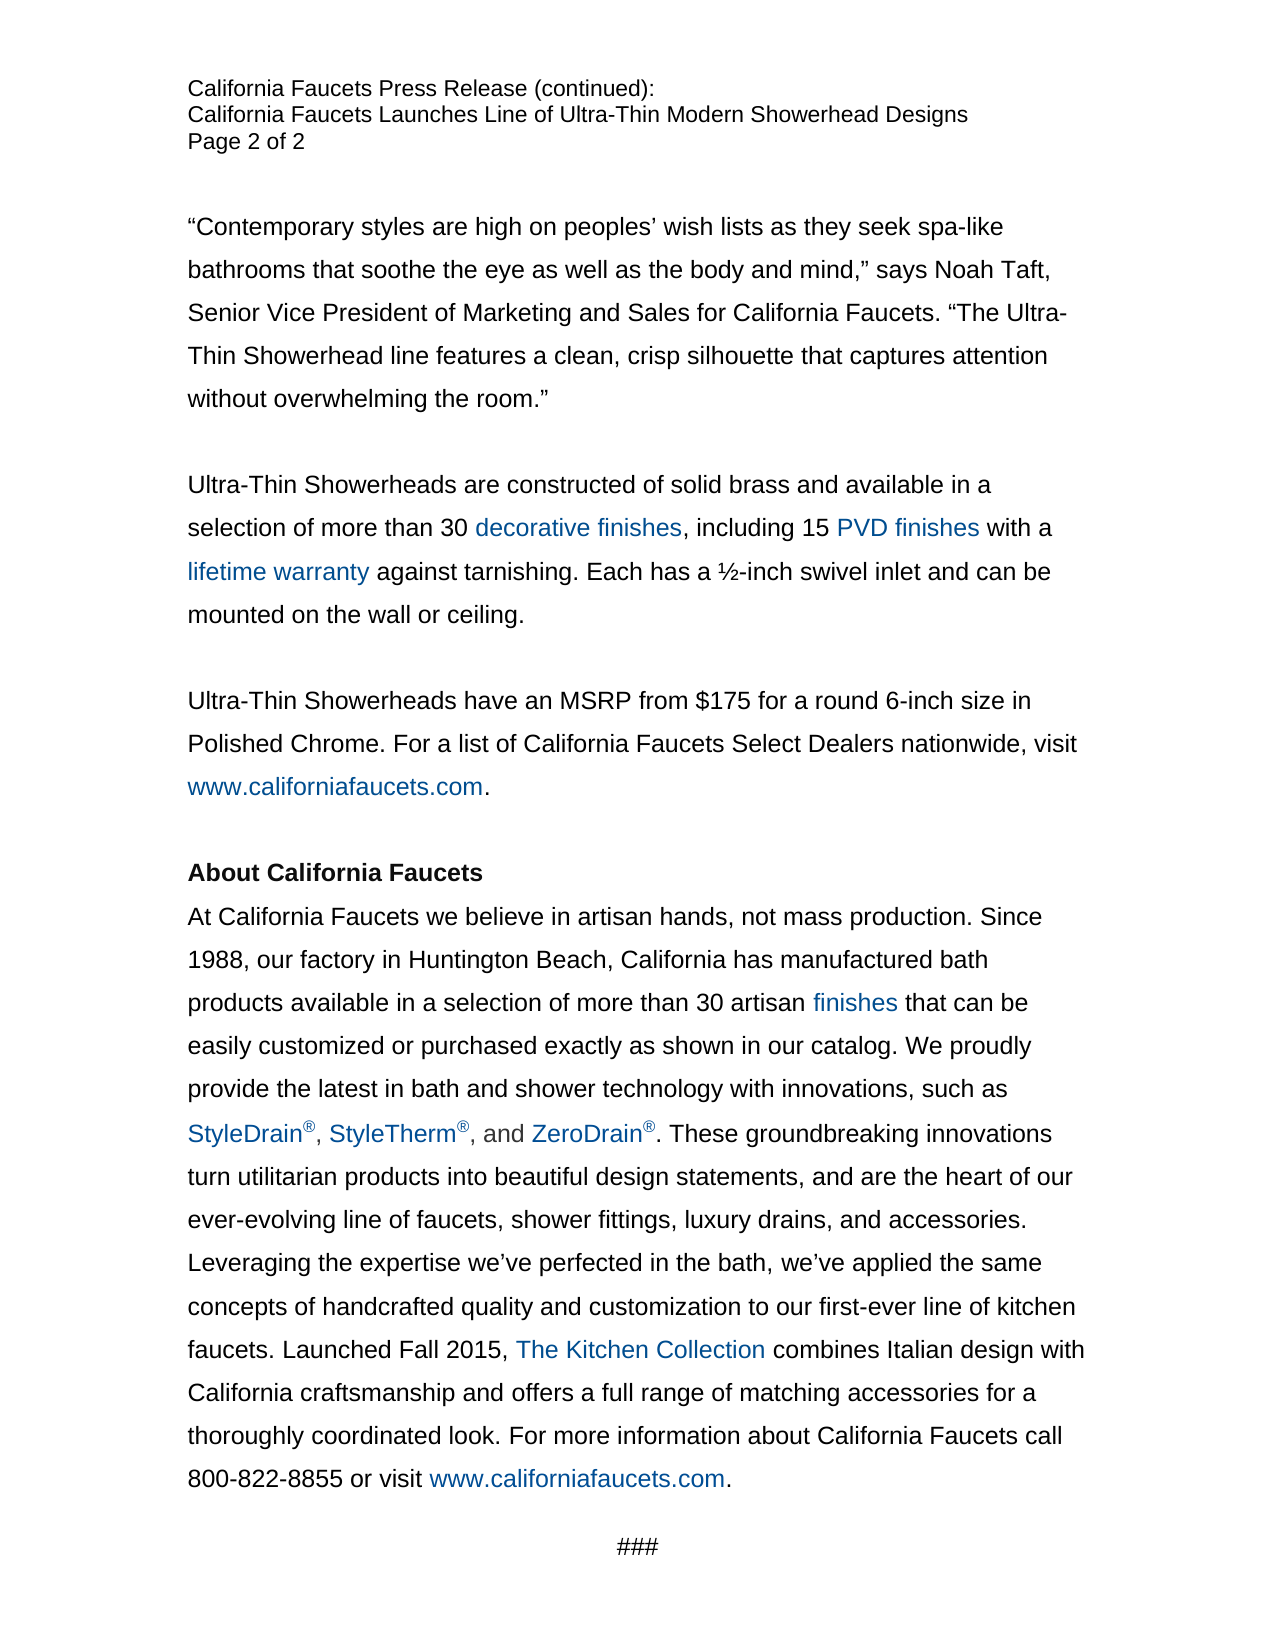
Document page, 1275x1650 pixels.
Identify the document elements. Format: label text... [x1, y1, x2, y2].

text At California Faucets we believe in artisan hands, not mass production. Since 1988, our factory in Huntington Beach, California has manufactured bath products available in a selection of more than 30 artisan finishes that can be easily customized or purchased exactly as shown in our catalog. We proudly provide the latest in bath and shower technology with innovations, such as StyleDrain®, StyleTherm®, and ZeroDrain®. These groundbreaking innovations turn utilitarian products into beautiful design statements, and are the heart of our ever-evolving line of faucets, shower fittings, luxury drains, and accessories. Leveraging the expertise we’ve perfected in the bath, we’ve applied the same concepts of handcrafted quality and customization to our first-ever line of kitchen faucets. Launched Fall 2015, The Kitchen Collection combines Italian design with California craftsmanship and offers a full range of matching accessories for a thoroughly coordinated look. For more information about California Faucets call 800-822-8855 or visit www.californiafaucets.com. [187, 902, 1087, 1493]
text ### [187, 1532, 1087, 1561]
text “Contemporary styles are high on peoples’ wish lists as they seek spa-like bathrooms that soothe the eye as well as the body and mind,” says Noah Taft, Senior Vice President of Marketing and Sales for California Faucets. “The Ultra-Thin Showerhead line features a clean, crisp silhouette that captures attention without overwhelming the room.” [187, 212, 1087, 413]
text About California Faucets [187, 858, 1087, 887]
text Ultra-Thin Showerheads have an MSRP from $175 for a round 6-inch size in Polished Chrome. For a list of California Faucets Select Dealers nationwide, visit www.californiafaucets.com. [187, 686, 1087, 801]
text Ultra-Thin Showerheads are constructed of solid brass and available in a selection of more than 30 decorative finishes, including 15 PVD finishes with a lifetime warranty against tarnishing. Each has a ½-inch swivel inlet and can be mounted on the wall or ceiling. [187, 470, 1087, 628]
